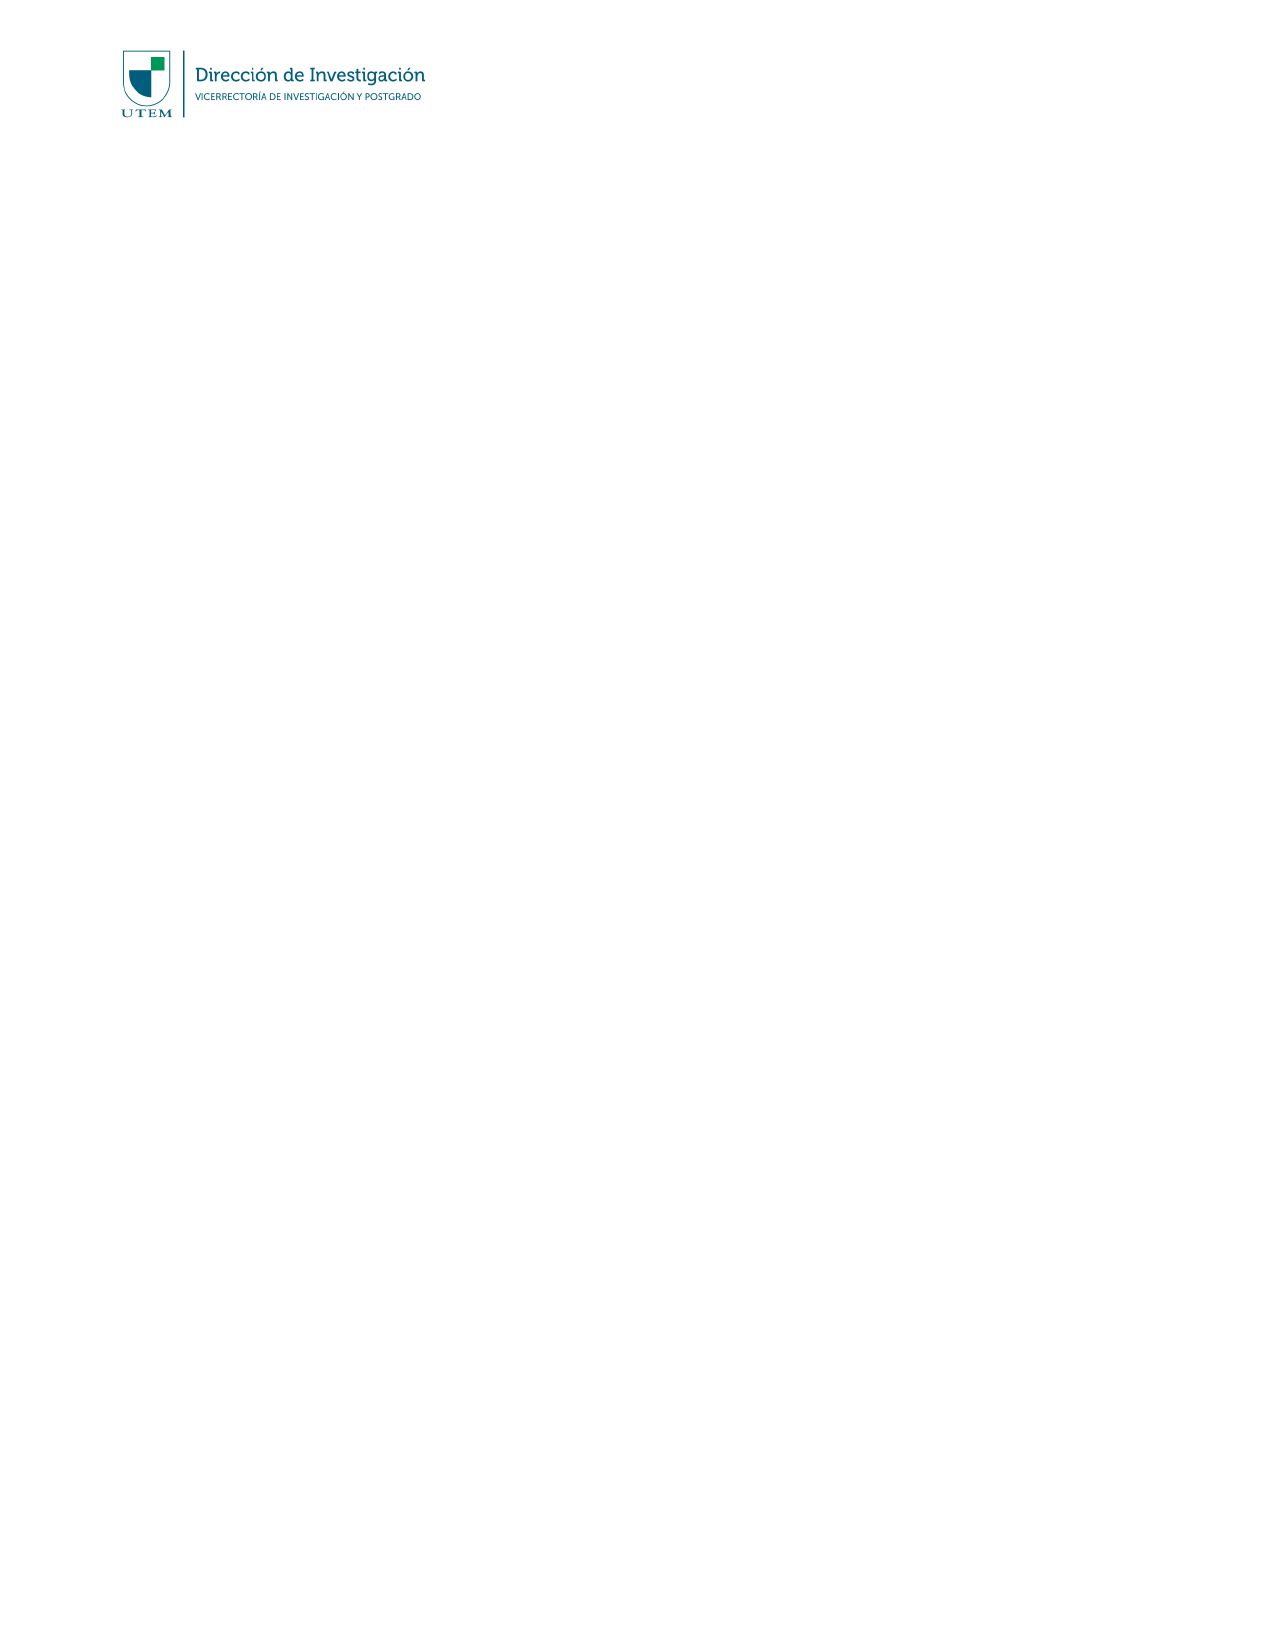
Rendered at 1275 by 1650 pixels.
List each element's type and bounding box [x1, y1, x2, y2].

picture [112, 47, 431, 126]
